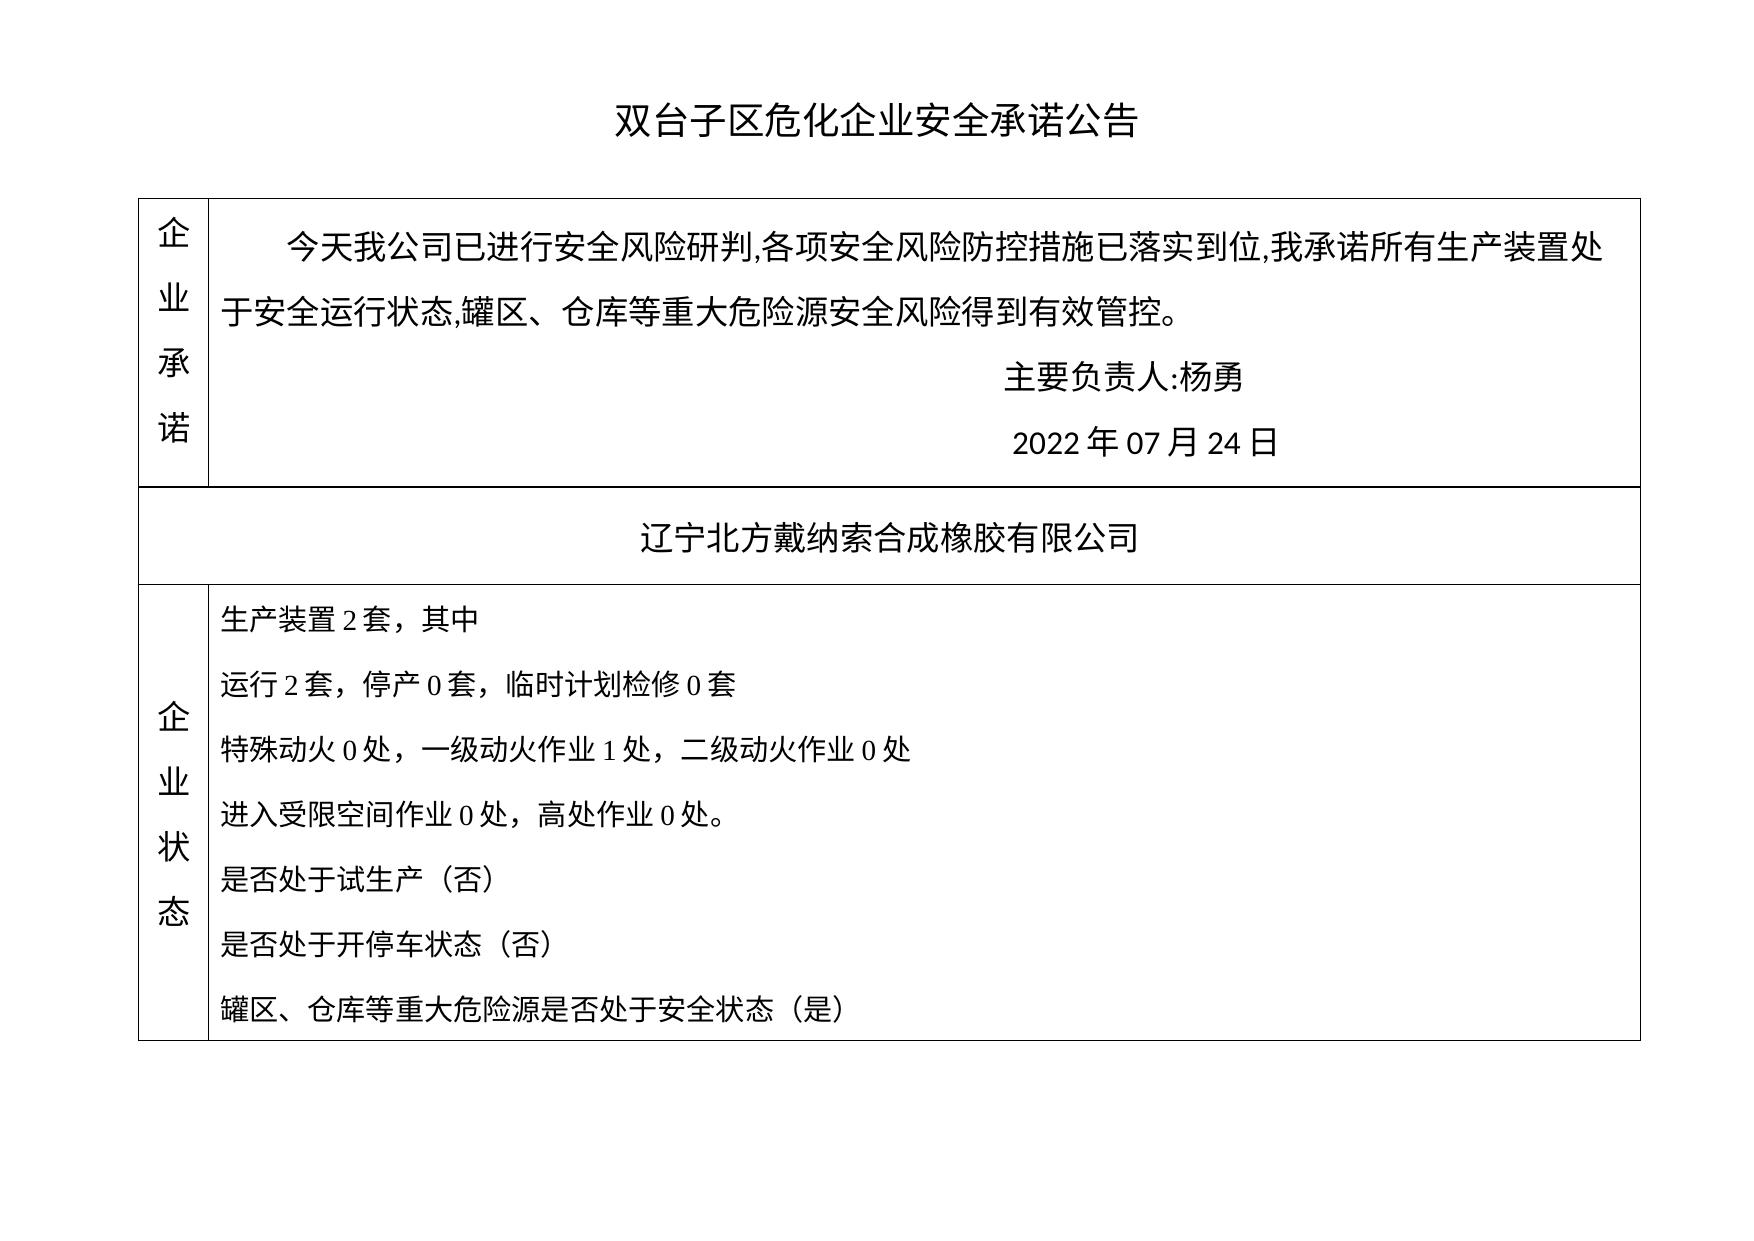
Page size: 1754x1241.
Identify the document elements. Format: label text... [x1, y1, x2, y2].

table_cell 生产装置2套，其中 运行2套，停产0套，临时计划检修0套 特殊动火0处，一级动火作业1处，二级动火作业0处 进入受限空间作业0处，高处作业0处。 是否处于试生产（否） 是否处于开停车状态（否） 罐区、仓库等重大危险源是否处于安全状态（是） [209, 585, 1640, 1040]
table_cell 今天我公司已进行安全风险研判,各项安全风险防控措施已落实到位,我承诺所有生产装置处于安全运行状态,罐区、仓库等重大危险源安全风险得到有效管控。 主要负责人:杨勇 2022年07月24日 [209, 199, 1640, 486]
table_header 辽宁北方戴纳索合成橡胶有限公司 [139, 488, 1640, 584]
table_cell 企业状态 [139, 585, 208, 1040]
table_cell 企业承诺 [139, 199, 208, 486]
